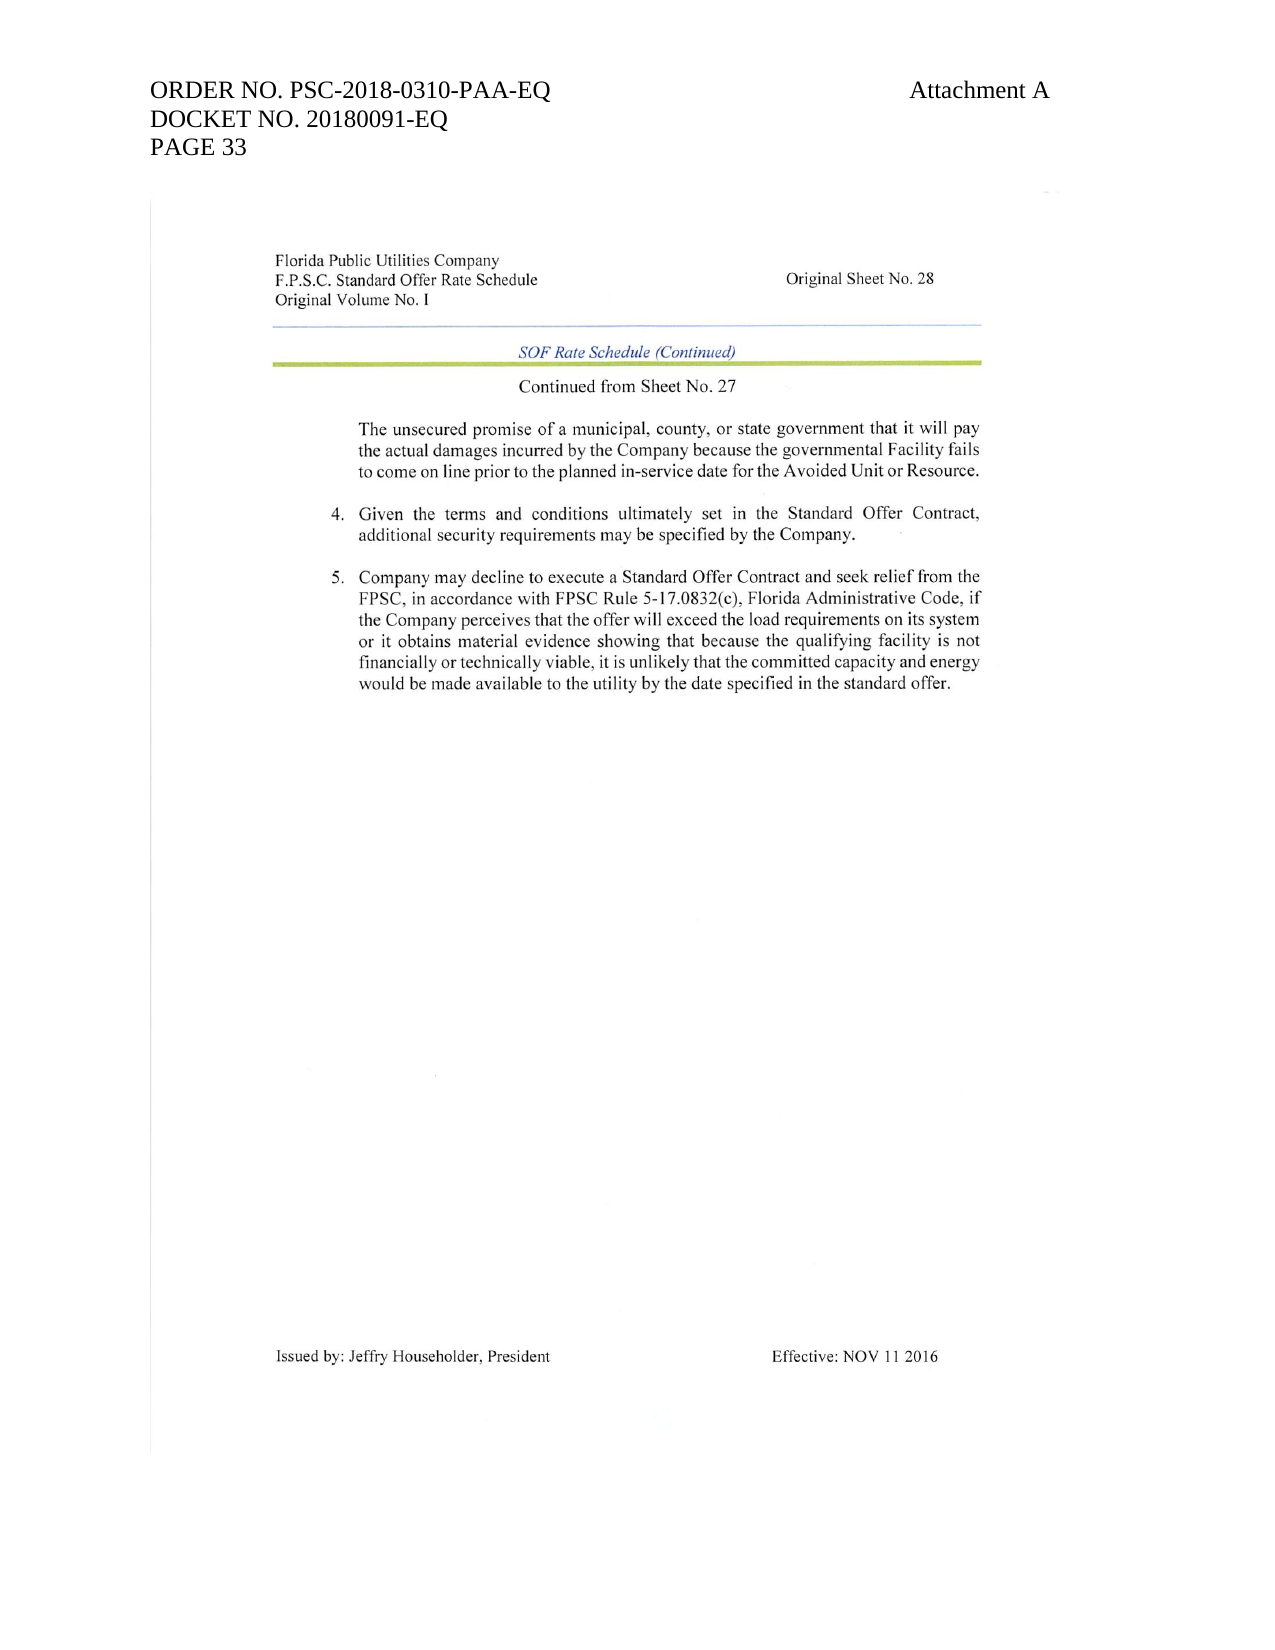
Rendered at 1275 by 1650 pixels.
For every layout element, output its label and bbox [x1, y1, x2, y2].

picture [150, 190, 1125, 1453]
